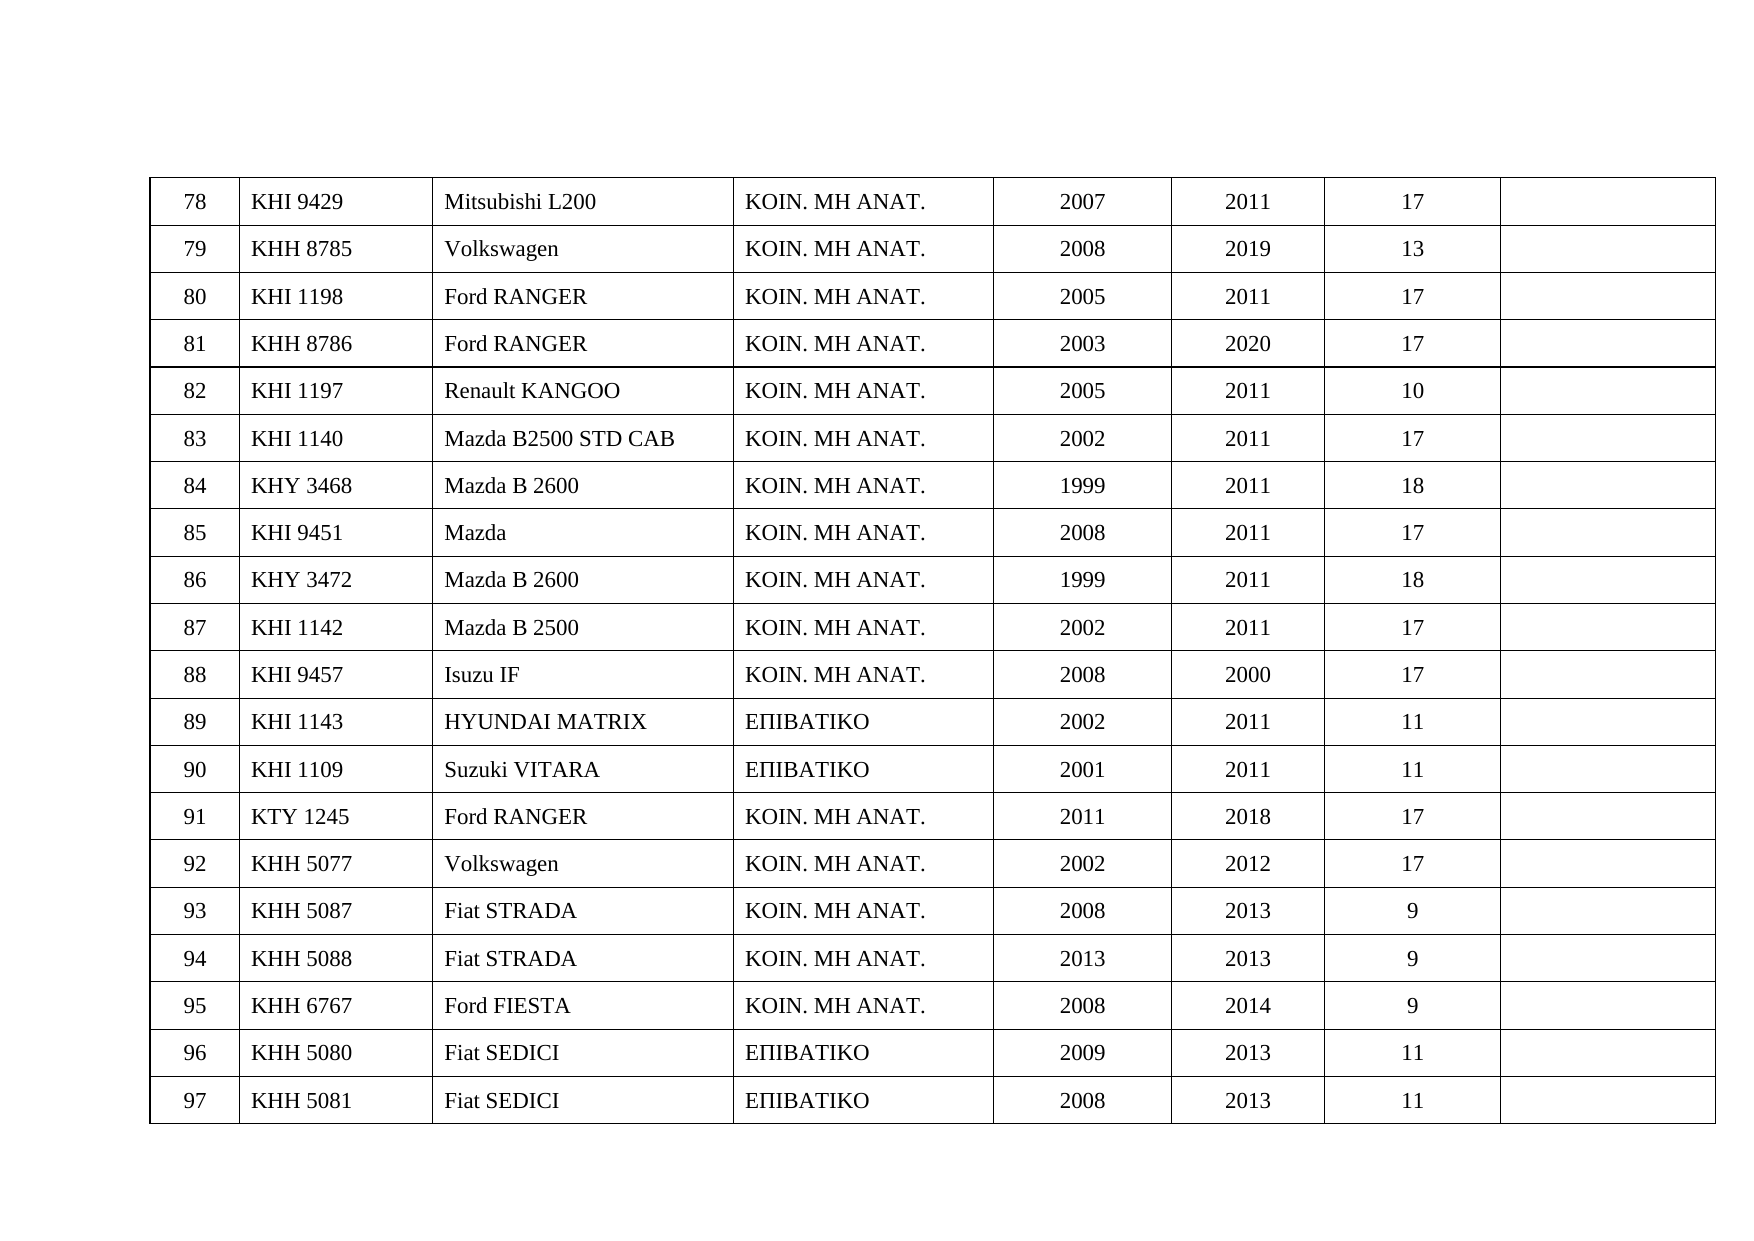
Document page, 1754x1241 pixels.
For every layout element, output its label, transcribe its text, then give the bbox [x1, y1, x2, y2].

table_cell [1501, 415, 1715, 461]
table_cell 11 [1325, 699, 1500, 745]
table_cell ΚΗΗ 8786 [240, 320, 432, 366]
table_cell 87 [151, 604, 239, 650]
table_cell [1501, 793, 1715, 839]
table_cell 2020 [1172, 320, 1324, 366]
table_cell Ford FIESTA [433, 982, 733, 1028]
table_cell ΚΗΗ 5081 [240, 1077, 432, 1123]
table_cell ΕΠΙΒΑΤΙΚΟ [734, 1077, 993, 1123]
table_cell 95 [151, 982, 239, 1028]
table_cell 11 [1325, 1077, 1500, 1123]
table_cell Mazda B 2600 [433, 462, 733, 508]
table_cell 2013 [1172, 935, 1324, 981]
table_cell ΚΟΙΝ. ΜΗ ΑΝΑΤ. [734, 178, 993, 224]
table_cell 86 [151, 557, 239, 603]
table_cell 2008 [994, 888, 1171, 934]
table_cell 13 [1325, 226, 1500, 272]
table_cell ΚΗΙ 1143 [240, 699, 432, 745]
table_cell [1501, 982, 1715, 1028]
table_cell 10 [1325, 368, 1500, 414]
table_cell ΚΗΗ 5087 [240, 888, 432, 934]
table_cell 2011 [1172, 273, 1324, 319]
table_cell 97 [151, 1077, 239, 1123]
table_cell 82 [151, 368, 239, 414]
table_cell [1501, 226, 1715, 272]
table_cell Renault KANGOO [433, 368, 733, 414]
table_cell 2011 [994, 793, 1171, 839]
table_cell ΚΟΙΝ. ΜΗ ΑΝΑΤ. [734, 273, 993, 319]
table_cell ΚΗΗ 5080 [240, 1030, 432, 1076]
table_cell Fiat SEDICI [433, 1030, 733, 1076]
table_cell 11 [1325, 1030, 1500, 1076]
table_cell Mazda [433, 509, 733, 556]
table_cell [1501, 1077, 1715, 1123]
table_cell 2013 [1172, 1077, 1324, 1123]
table_cell ΚΟΙΝ. ΜΗ ΑΝΑΤ. [734, 982, 993, 1028]
table_cell 2012 [1172, 840, 1324, 887]
table_cell 18 [1325, 462, 1500, 508]
table_cell [1501, 888, 1715, 934]
table_cell ΚΗΥ 3468 [240, 462, 432, 508]
table_cell ΚΟΙΝ. ΜΗ ΑΝΑΤ. [734, 226, 993, 272]
table_cell 9 [1325, 982, 1500, 1028]
table_cell 2013 [1172, 888, 1324, 934]
table_cell [1501, 604, 1715, 650]
table_cell Volkswagen [433, 840, 733, 887]
table_cell 17 [1325, 415, 1500, 461]
table_cell 91 [151, 793, 239, 839]
table_cell 2008 [994, 982, 1171, 1028]
table_cell 85 [151, 509, 239, 556]
table_cell ΚΟΙΝ. ΜΗ ΑΝΑΤ. [734, 935, 993, 981]
table_cell 2007 [994, 178, 1171, 224]
table_cell 88 [151, 651, 239, 697]
table_cell [1501, 320, 1715, 366]
table_cell ΕΠΙΒΑΤΙΚΟ [734, 699, 993, 745]
table_cell 2011 [1172, 415, 1324, 461]
table_cell ΚΟΙΝ. ΜΗ ΑΝΑΤ. [734, 557, 993, 603]
table_cell 2011 [1172, 178, 1324, 224]
table_cell 17 [1325, 651, 1500, 697]
table_cell 2008 [994, 1077, 1171, 1123]
table_cell 2013 [994, 935, 1171, 981]
table_cell [1501, 178, 1715, 224]
table_cell ΚΟΙΝ. ΜΗ ΑΝΑΤ. [734, 651, 993, 697]
table_cell ΚΟΙΝ. ΜΗ ΑΝΑΤ. [734, 840, 993, 887]
table_cell [1501, 651, 1715, 697]
table_cell Ford RANGER [433, 273, 733, 319]
table_cell Ford RANGER [433, 320, 733, 366]
table_cell 83 [151, 415, 239, 461]
table_cell [1501, 746, 1715, 792]
table_cell 2008 [994, 509, 1171, 556]
table_cell 80 [151, 273, 239, 319]
table_cell 2011 [1172, 746, 1324, 792]
table_cell Mazda B 2600 [433, 557, 733, 603]
table_cell [1501, 1030, 1715, 1076]
table_cell ΚΟΙΝ. ΜΗ ΑΝΑΤ. [734, 509, 993, 556]
table_cell 92 [151, 840, 239, 887]
table_cell ΚΗΙ 9429 [240, 178, 432, 224]
table_cell ΚΗΗ 8785 [240, 226, 432, 272]
table_cell ΕΠΙΒΑΤΙΚΟ [734, 1030, 993, 1076]
table_cell ΕΠΙΒΑΤΙΚΟ [734, 746, 993, 792]
table_cell Mazda B 2500 [433, 604, 733, 650]
table_cell ΚΟΙΝ. ΜΗ ΑΝΑΤ. [734, 415, 993, 461]
table_cell [1501, 557, 1715, 603]
table_cell 2008 [994, 226, 1171, 272]
table_cell ΚΗΗ 5088 [240, 935, 432, 981]
table_cell Fiat STRADA [433, 935, 733, 981]
table_cell ΚΗΗ 6767 [240, 982, 432, 1028]
table_cell Mazda B2500 STD CAB [433, 415, 733, 461]
table_cell 2005 [994, 368, 1171, 414]
table_cell ΚΟΙΝ. ΜΗ ΑΝΑΤ. [734, 320, 993, 366]
table_cell ΚΗΥ 3472 [240, 557, 432, 603]
table_cell 2001 [994, 746, 1171, 792]
table_cell ΚΟΙΝ. ΜΗ ΑΝΑΤ. [734, 604, 993, 650]
table_cell 2019 [1172, 226, 1324, 272]
table_cell 78 [151, 178, 239, 224]
table_cell [1501, 462, 1715, 508]
table_cell 2005 [994, 273, 1171, 319]
table_cell 2011 [1172, 604, 1324, 650]
table_cell 2011 [1172, 368, 1324, 414]
table_cell 2011 [1172, 462, 1324, 508]
table_cell 2013 [1172, 1030, 1324, 1076]
table_cell ΚΗΙ 1198 [240, 273, 432, 319]
table_cell [1501, 699, 1715, 745]
table_cell ΚΗΙ 1109 [240, 746, 432, 792]
table_cell 1999 [994, 462, 1171, 508]
table_cell Mitsubishi L200 [433, 178, 733, 224]
table_cell [1501, 273, 1715, 319]
table_cell ΚΗΙ 9451 [240, 509, 432, 556]
table_cell ΚΗΙ 1197 [240, 368, 432, 414]
table_cell 2011 [1172, 557, 1324, 603]
table_cell 90 [151, 746, 239, 792]
table_cell [1501, 840, 1715, 887]
table_cell 9 [1325, 888, 1500, 934]
table_cell 93 [151, 888, 239, 934]
table_cell 2011 [1172, 699, 1324, 745]
table_cell 2000 [1172, 651, 1324, 697]
table_cell 79 [151, 226, 239, 272]
table_cell 17 [1325, 604, 1500, 650]
table_cell 17 [1325, 320, 1500, 366]
table_cell 18 [1325, 557, 1500, 603]
table_cell Ford RANGER [433, 793, 733, 839]
table_cell 17 [1325, 840, 1500, 887]
table_cell ΚΗΗ 5077 [240, 840, 432, 887]
table_cell Isuzu IF [433, 651, 733, 697]
table_cell 1999 [994, 557, 1171, 603]
table_cell [1501, 935, 1715, 981]
table_cell 2002 [994, 840, 1171, 887]
table_cell 17 [1325, 509, 1500, 556]
table_cell ΚΟΙΝ. ΜΗ ΑΝΑΤ. [734, 793, 993, 839]
table_cell 84 [151, 462, 239, 508]
table_cell 94 [151, 935, 239, 981]
table_cell 17 [1325, 178, 1500, 224]
table_cell 9 [1325, 935, 1500, 981]
table_cell 2008 [994, 651, 1171, 697]
table_cell 89 [151, 699, 239, 745]
table_cell 81 [151, 320, 239, 366]
table_cell Suzuki VITARA [433, 746, 733, 792]
table_cell ΚΗΙ 1140 [240, 415, 432, 461]
table_cell [1501, 368, 1715, 414]
table_cell ΚΗΙ 9457 [240, 651, 432, 697]
table_cell 2002 [994, 699, 1171, 745]
table_cell ΚΟΙΝ. ΜΗ ΑΝΑΤ. [734, 462, 993, 508]
table_cell ΚΤΥ 1245 [240, 793, 432, 839]
table_cell 2014 [1172, 982, 1324, 1028]
table_cell ΚΟΙΝ. ΜΗ ΑΝΑΤ. [734, 888, 993, 934]
table_cell 2018 [1172, 793, 1324, 839]
table_cell [1501, 509, 1715, 556]
table_cell Volkswagen [433, 226, 733, 272]
table_cell 2002 [994, 604, 1171, 650]
table_cell 2009 [994, 1030, 1171, 1076]
table_cell ΚΟΙΝ. ΜΗ ΑΝΑΤ. [734, 368, 993, 414]
table_cell Fiat SEDICI [433, 1077, 733, 1123]
table_cell 2003 [994, 320, 1171, 366]
table_cell 2011 [1172, 509, 1324, 556]
table_cell 2002 [994, 415, 1171, 461]
table_cell ΚΗΙ 1142 [240, 604, 432, 650]
table_cell 17 [1325, 793, 1500, 839]
table_cell 17 [1325, 273, 1500, 319]
table_cell Fiat STRADA [433, 888, 733, 934]
table_cell 11 [1325, 746, 1500, 792]
table_cell HYUNDAI MATRIX [433, 699, 733, 745]
table_cell 96 [151, 1030, 239, 1076]
